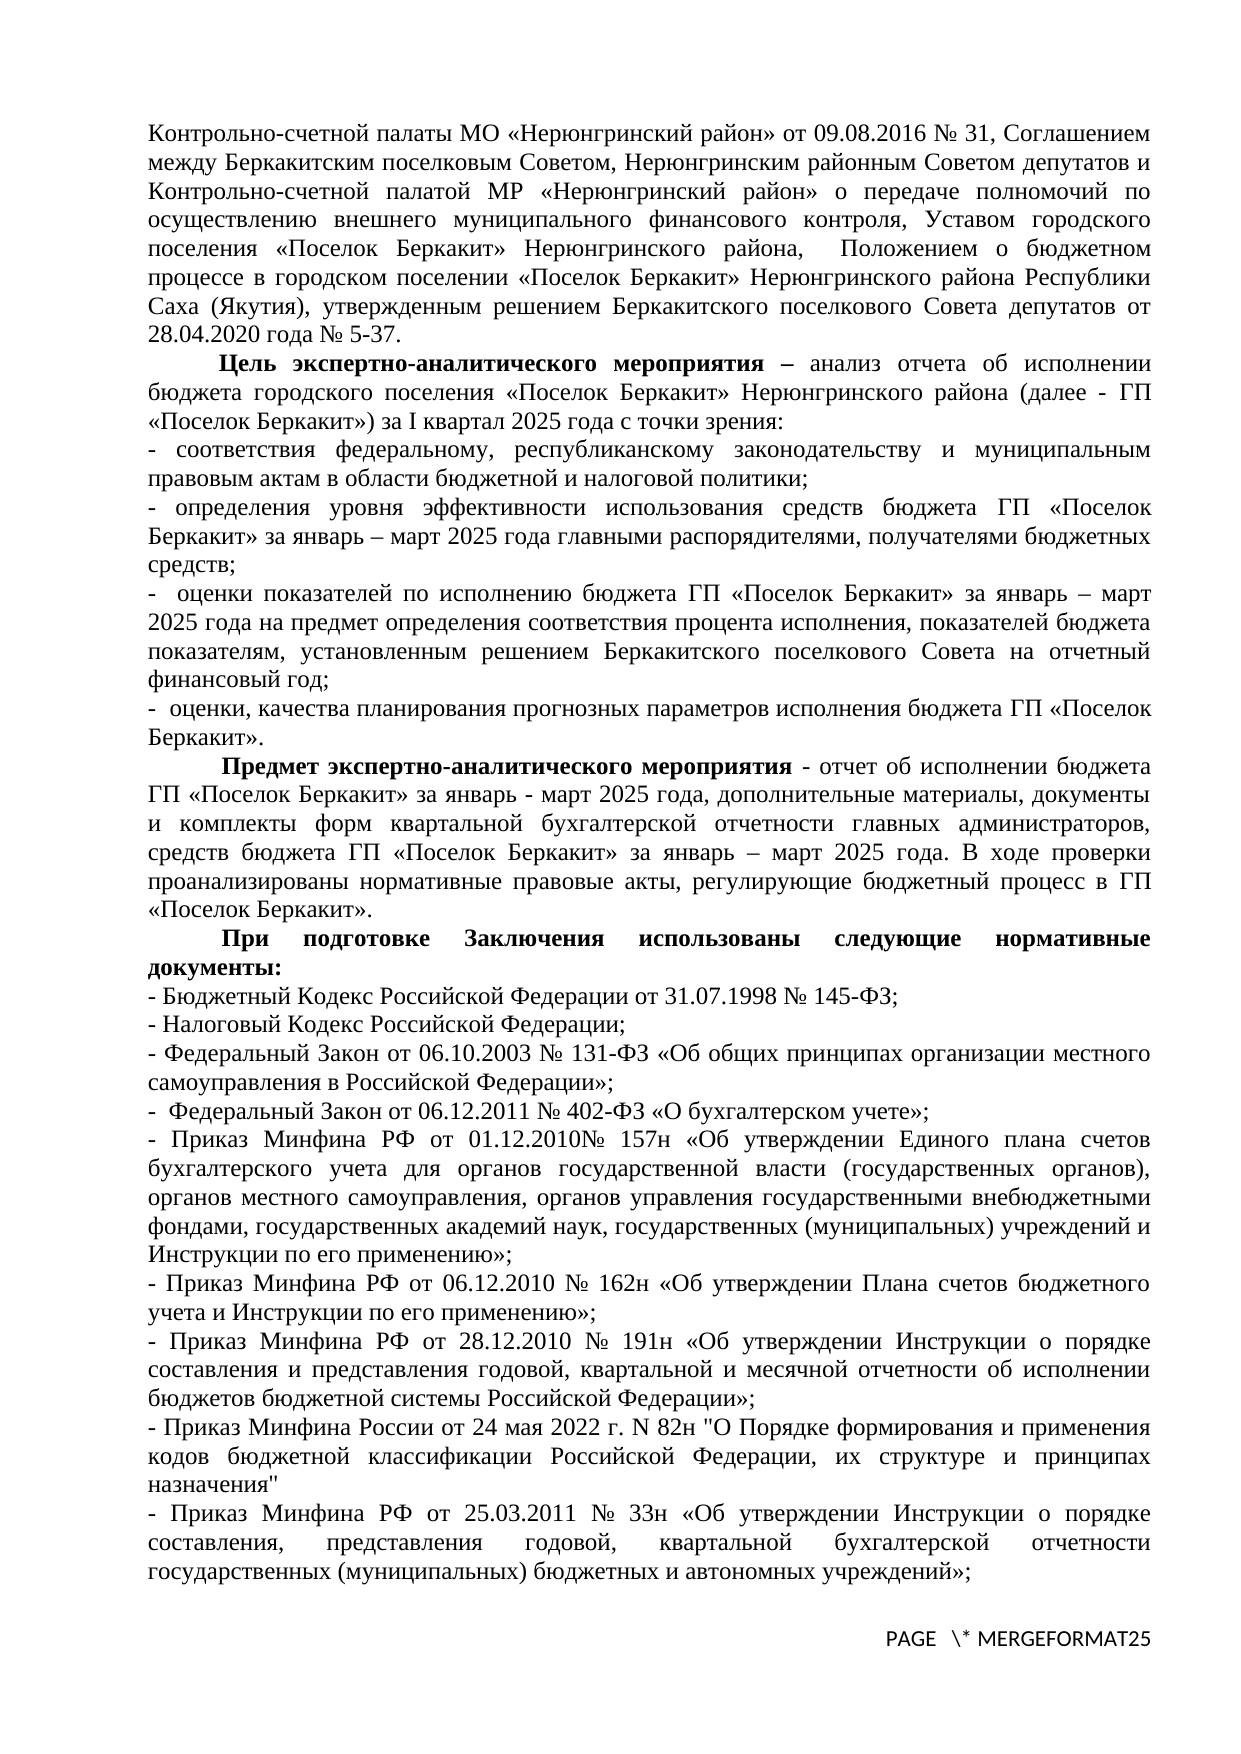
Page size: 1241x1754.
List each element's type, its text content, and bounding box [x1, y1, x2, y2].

text - оценки, качества планирования прогнозных параметров исполнения бюджета ГП «Поселок Беркакит». [148, 693, 1152, 751]
text - Приказ Минфина РФ от 06.12.2010 № 162н «Об утверждении Плана счетов бюджетного учета и Инструкции по его применению»; [148, 1268, 1152, 1326]
text - Федеральный Закон от 06.10.2003 № 131-ФЗ «Об общих принципах организации местного самоуправления в Российской Федерации»; [148, 1038, 1152, 1096]
text - Приказ Минфина РФ от 28.12.2010 № 191н «Об утверждении Инструкции о порядке составления и представления годовой, квартальной и месячной отчетности об исполнении бюджетов бюджетной системы Российской Федерации»; [148, 1326, 1152, 1412]
text - оценки показателей по исполнению бюджета ГП «Поселок Беркакит» за январь – март 2025 года на предмет определения соответствия процента исполнения, показателей бюджета показателям, установленным решением Беркакитского поселкового Совета на отчетный финансовый год; [148, 578, 1152, 693]
text - Федеральный Закон от 06.12.2011 № 402-ФЗ «О бухгалтерском учете»; [148, 1096, 1152, 1124]
text Предмет экспертно-аналитического мероприятия - отчет об исполнении бюджета ГП «Поселок Беркакит» за январь - март 2025 года, дополнительные материалы, документы и комплекты форм квартальной бухгалтерской отчетности главных администраторов, средств бюджета ГП «Поселок Беркакит» за январь – март 2025 года. В ходе проверки проанализированы нормативные правовые акты, регулирующие бюджетный процесс в ГП «Поселок Беркакит». [148, 751, 1152, 923]
text При подготовке Заключения использованы следующие нормативные документы: [148, 923, 1152, 981]
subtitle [148, 118, 1152, 348]
text - соответствия федеральному, республиканскому законодательству и муниципальным правовым актам в области бюджетной и налоговой политики; [148, 434, 1152, 492]
text - Приказ Минфина РФ от 25.03.2011 № 33н «Об утверждении Инструкции о порядке составления, представления годовой, квартальной бухгалтерской отчетности государственных (муниципальных) бюджетных и автономных учреждений»; [148, 1498, 1152, 1584]
text - Приказ Минфина РФ от 01.12.2010№ 157н «Об утверждении Единого плана счетов бухгалтерского учета для органов государственной власти (государственных органов), органов местного самоуправления, органов управления государственными внебюджетными фондами, государственных академий наук, государственных (муниципальных) учреждений и Инструкции по его применению»; [148, 1124, 1152, 1268]
text - Бюджетный Кодекс Российской Федерации от 31.07.1998 № 145-ФЗ; [148, 981, 1152, 1009]
text - Налоговый Кодекс Российской Федерации; [148, 1009, 1152, 1038]
subtitle Цель экспертно-аналитического мероприятия – анализ отчета об исполнении бюджета городского поселения «Поселок Беркакит» Нерюнгринского района (далее - ГП «Поселок Беркакит») за I квартал 2025 года с точки зрения: [148, 348, 1152, 434]
text - Приказ Минфина России от 24 мая 2022 г. N 82н "О Порядке формирования и применения кодов бюджетной классификации Российской Федерации, их структуре и принципах назначения" [148, 1412, 1152, 1498]
text - определения уровня эффективности использования средств бюджета ГП «Поселок Беркакит» за январь – март 2025 года главными распорядителями, получателями бюджетных средств; [148, 492, 1152, 578]
